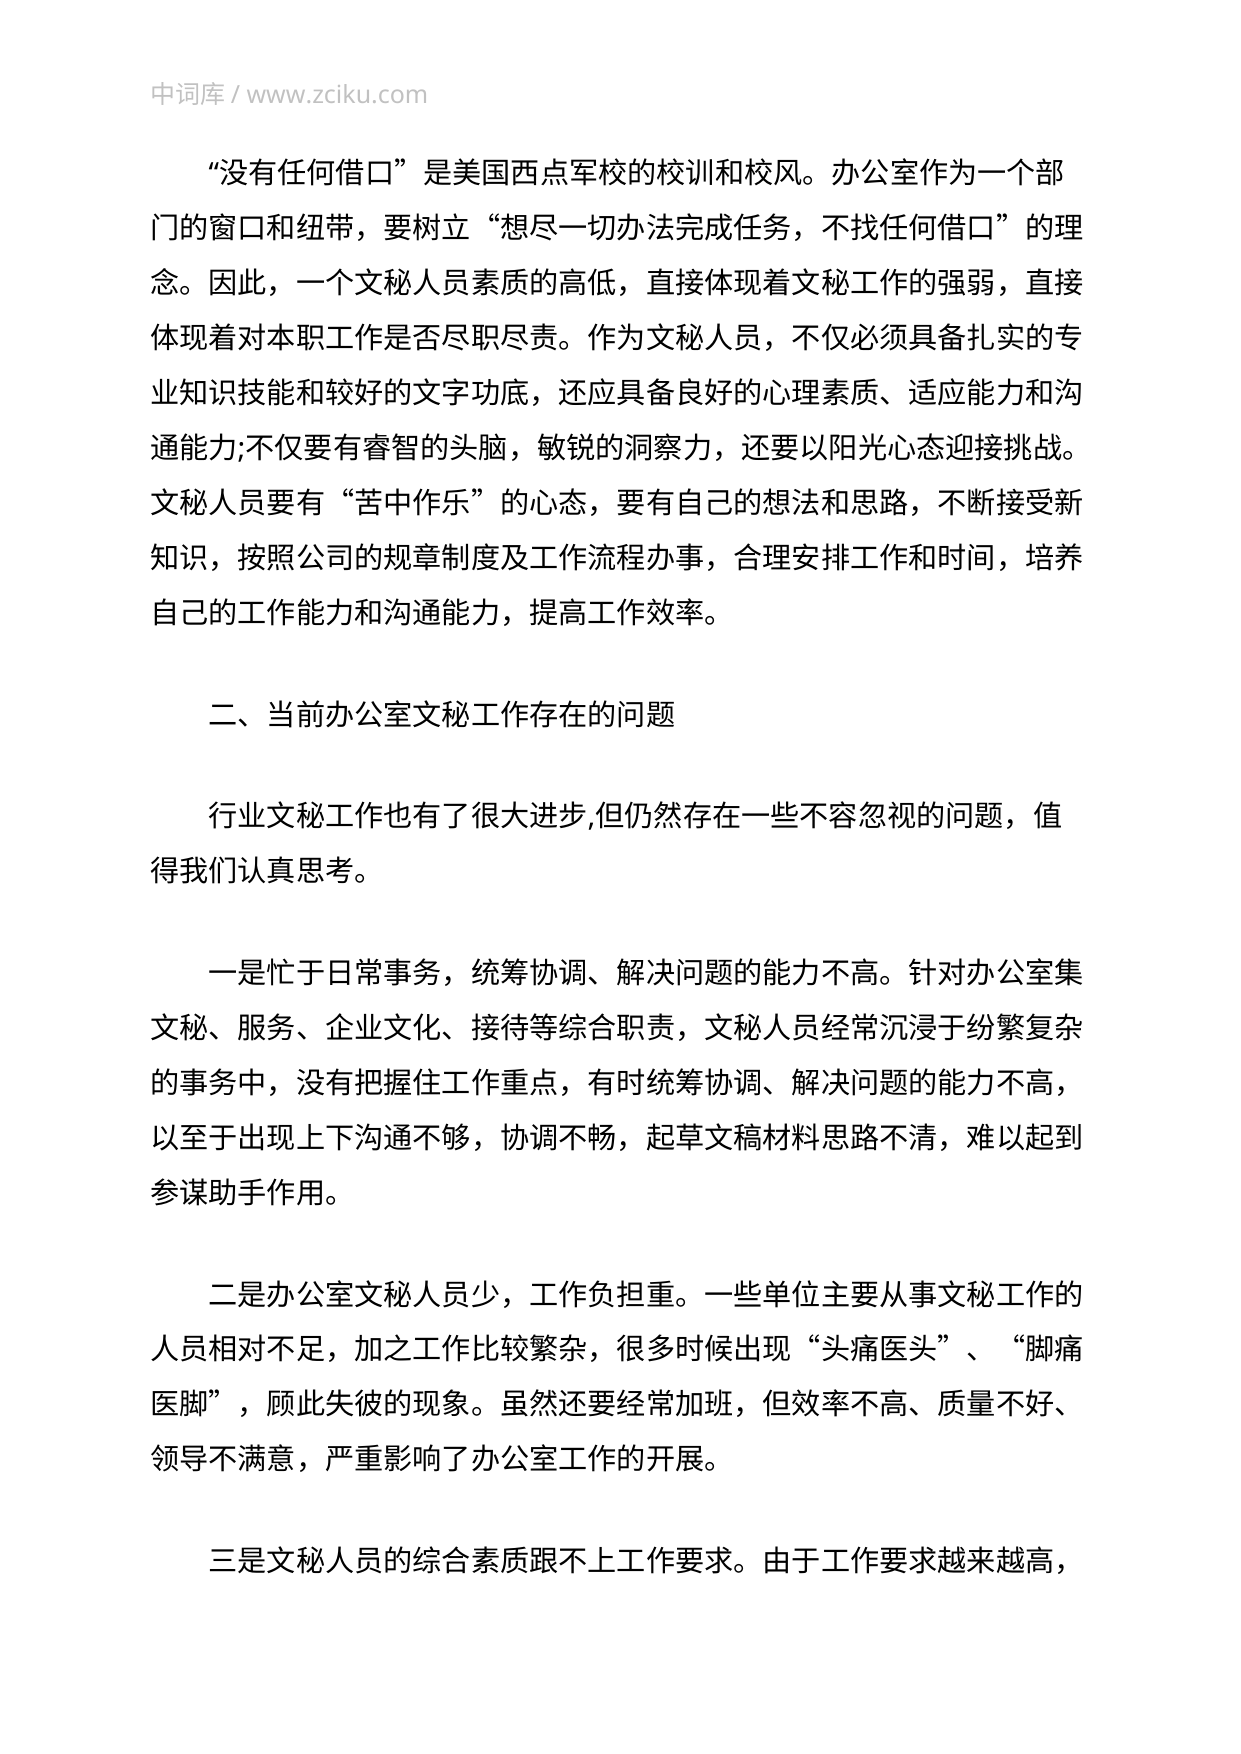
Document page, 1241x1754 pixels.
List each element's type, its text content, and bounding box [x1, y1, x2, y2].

text 一是忙于日常事务，统筹协调、解决问题的能力不高。针对办公室集文秘、服务、企业文化、接待等综合职责，文秘人员经常沉浸于纷繁复杂的事务中，没有把握住工作重点，有时统筹协调、解决问题的能力不高，以至于出现上下沟通不够，协调不畅，起草文稿材料思路不清，难以起到参谋助手作用。 [150, 950, 1090, 1212]
text 二、当前办公室文秘工作存在的问题 [150, 691, 1090, 733]
text “没有任何借口”是美国西点军校的校训和校风。办公室作为一个部门的窗口和纽带，要树立“想尽一切办法完成任务，不找任何借口”的理念。因此，一个文秘人员素质的高低，直接体现着文秘工作的强弱，直接体现着对本职工作是否尽职尽责。作为文秘人员，不仅必须具备扎实的专业知识技能和较好的文字功底，还应具备良好的心理素质、适应能力和沟通能力;不仅要有睿智的头脑，敏锐的洞察力，还要以阳光心态迎接挑战。文秘人员要有“苦中作乐”的心态，要有自己的想法和思路，不断接受新知识，按照公司的规章制度及工作流程办事，合理安排工作和时间，培养自己的工作能力和沟通能力，提高工作效率。 [150, 150, 1090, 632]
text 行业文秘工作也有了很大进步,但仍然存在一些不容忽视的问题，值得我们认真思考。 [150, 793, 1090, 890]
text 二是办公室文秘人员少，工作负担重。一些单位主要从事文秘工作的人员相对不足，加之工作比较繁杂，很多时候出现“头痛医头”、“脚痛医脚”，顾此失彼的现象。虽然还要经常加班，但效率不高、质量不好、领导不满意，严重影响了办公室工作的开展。 [150, 1271, 1090, 1478]
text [150, 1537, 1090, 1580]
